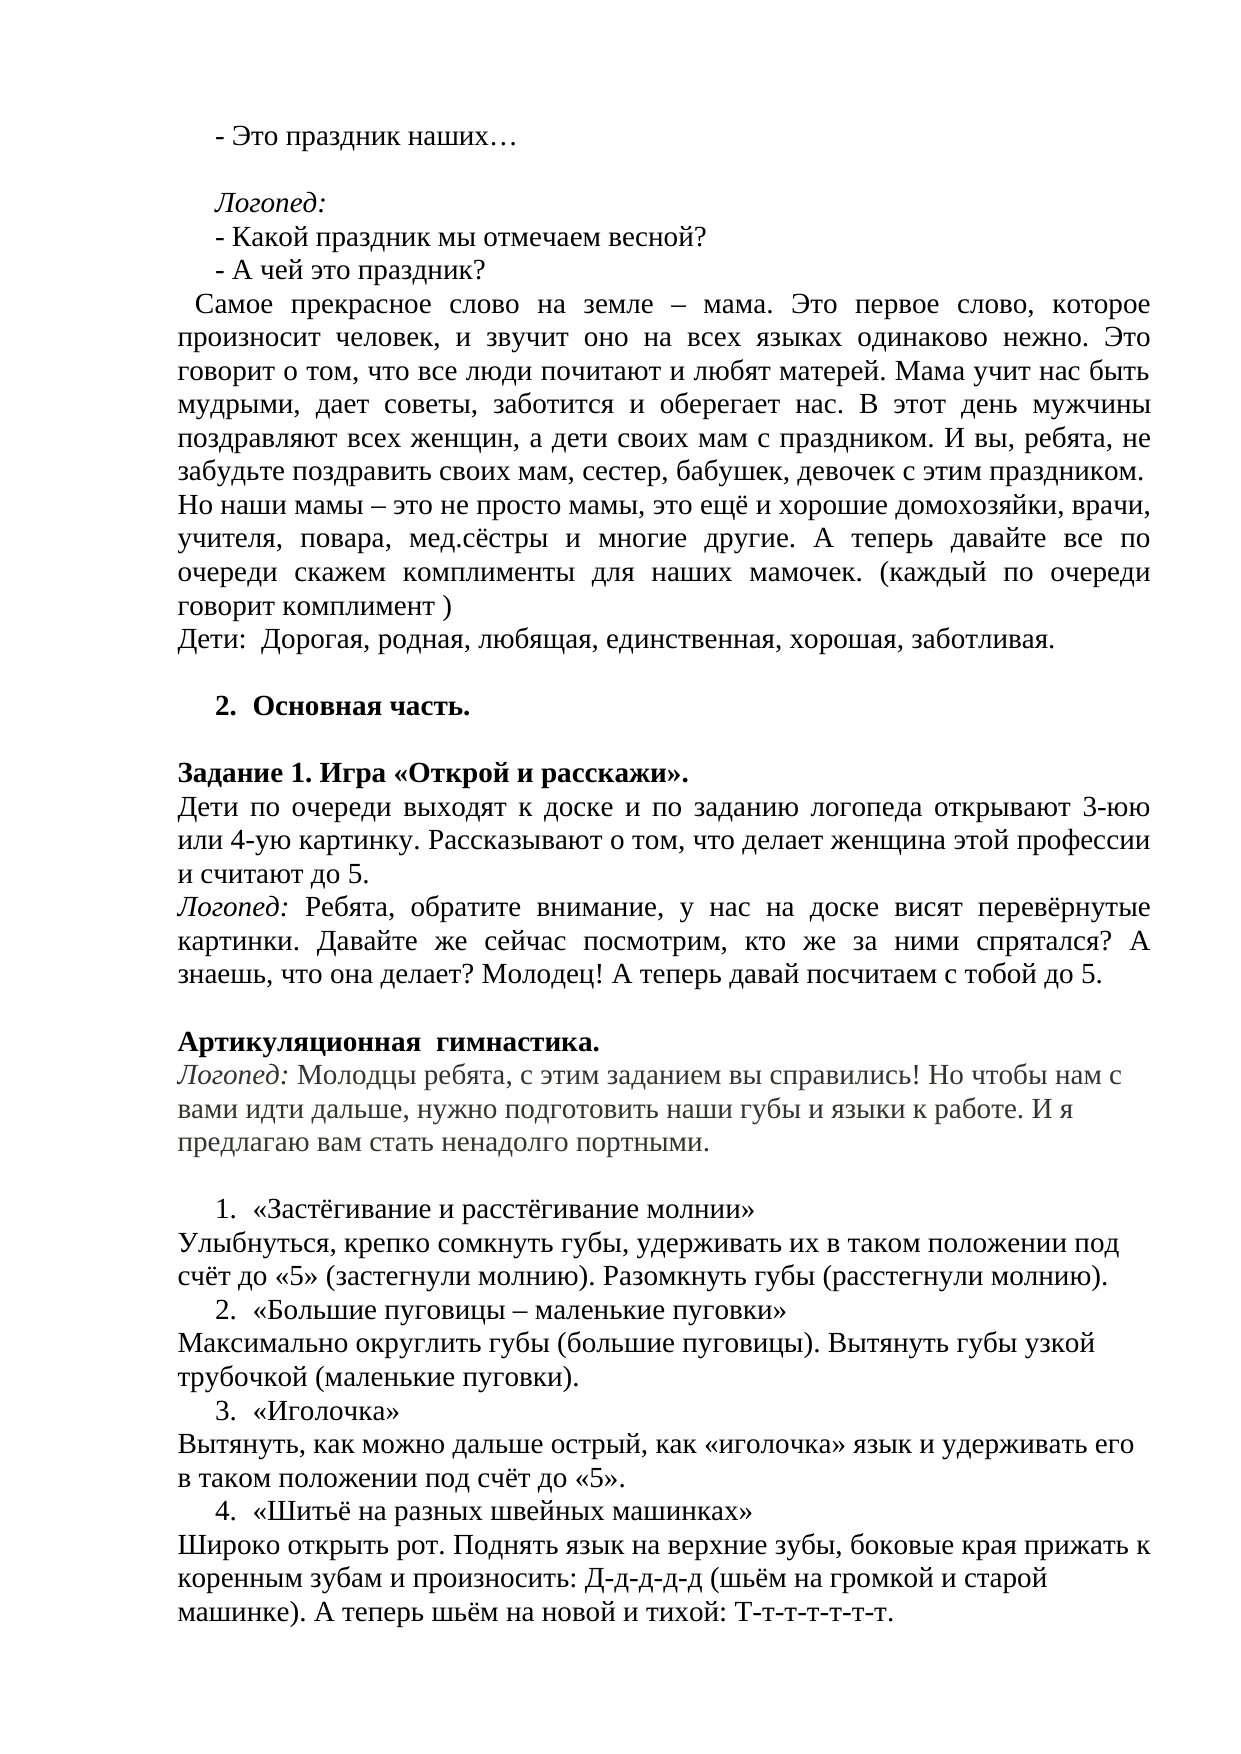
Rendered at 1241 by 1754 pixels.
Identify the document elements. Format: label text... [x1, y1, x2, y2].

text Но наши мамы – это не просто мамы, это ещё и хорошие домохозяйки, врачи, учителя, повара, мед.сёстры и многие другие. А теперь давайте все по очереди скажем комплименты для наших мамочек. (каждый по очереди говорит комплимент ) [177, 487, 1152, 621]
list «Иголочка» [215, 1393, 1152, 1426]
text Логопед: [215, 185, 1152, 219]
text Самое прекрасное слово на земле – мама. Это первое слово, которое произносит человек, и звучит оно на всех языках одинаково нежно. Это говорит о том, что все люди почитают и любят матерей. Мама учит нас быть мудрыми, дает советы, заботится и оберегает нас. В этот день мужчины поздравляют всех женщин, а дети своих мам с праздником. И вы, ребята, не забудьте поздравить своих мам, сестер, бабушек, девочек с этим праздником. [177, 286, 1152, 487]
list Дети по очереди выходят к доске и по заданию логопеда открывают 3-юю или 4-ую картинку. Рассказывают о том, что делает женщина этой профессии и считают до 5. [177, 789, 1152, 889]
list «Шитьё на разных швейных машинках» [215, 1493, 1152, 1527]
text - Какой праздник мы отмечаем весной? [215, 219, 1152, 252]
text - А чей это праздник? [215, 252, 1152, 286]
list «Большие пуговицы – маленькие пуговки» [215, 1292, 1152, 1326]
text Улыбнуться, крепко сомкнуть губы, удерживать их в таком положении под счёт до «5» (застегнули молнию). Разомкнуть губы (расстегнули молнию). [177, 1225, 1152, 1292]
text - Это праздник наших… [215, 118, 1152, 152]
text Логопед: Молодцы ребята, с этим заданием вы справились! Но чтобы нам с вами идти дальше, нужно подготовить наши губы и языки к работе. И я предлагаю вам стать ненадолго портными. [177, 1057, 1152, 1158]
list «Застёгивание и расстёгивание молнии» [215, 1191, 1152, 1225]
text Широко открыть рот. Поднять язык на верхние зубы, боковые края прижать к коренным зубам и произносить: Д-д-д-д-д (шьём на громкой и старой машинке). А теперь шьём на новой и тихой: Т-т-т-т-т-т-т. [177, 1527, 1152, 1627]
list Основная часть. [215, 688, 1152, 722]
text Дети: Дорогая, родная, любящая, единственная, хорошая, заботливая. [177, 621, 1152, 655]
text Артикуляционная гимнастика. [177, 1024, 1152, 1057]
text Вытянуть, как можно дальше острый, как «иголочка» язык и удерживать его в таком положении под счёт до «5». [177, 1426, 1152, 1493]
text Максимально округлить губы (большие пуговицы). Вытянуть губы узкой трубочкой (маленькие пуговки). [177, 1326, 1152, 1393]
list Логопед: Ребята, обратите внимание, у нас на доске висят перевёрнутые картинки. Давайте же сейчас посмотрим, кто же за ними спрятался? А знаешь, что она делает? Молодец! А теперь давай посчитаем с тобой до 5. [177, 889, 1152, 990]
text Задание 1. Игра «Открой и расскажи». [177, 755, 1152, 789]
